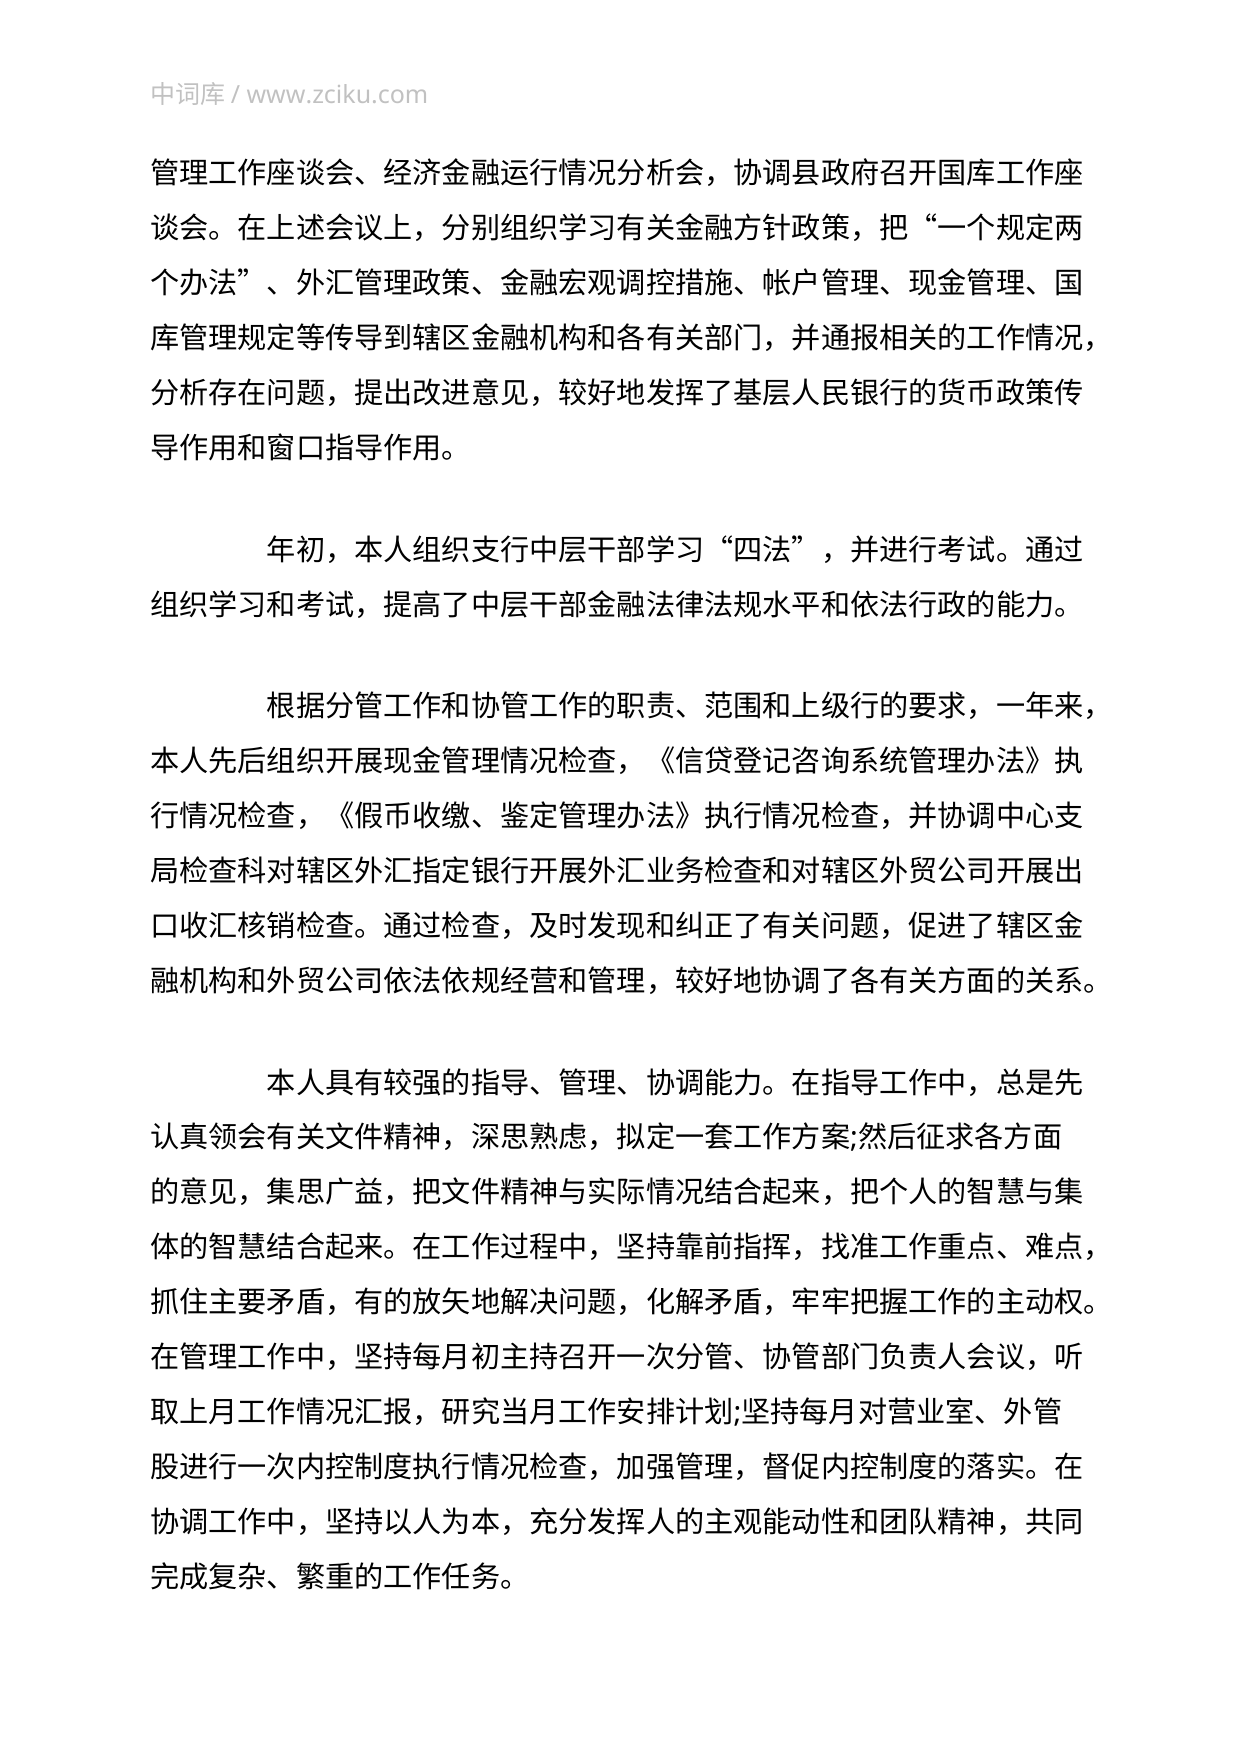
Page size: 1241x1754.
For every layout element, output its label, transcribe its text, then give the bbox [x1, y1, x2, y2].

text 年初，本人组织支行中层干部学习“四法”，并进行考试。通过组织学习和考试，提高了中层干部金融法律法规水平和依法行政的能力。 [150, 526, 1090, 623]
text 本人具有较强的指导、管理、协调能力。在指导工作中，总是先认真领会有关文件精神，深思熟虑，拟定一套工作方案;然后征求各方面的意见，集思广益，把文件精神与实际情况结合起来，把个人的智慧与集体的智慧结合起来。在工作过程中，坚持靠前指挥，找准工作重点、难点，抓住主要矛盾，有的放矢地解决问题，化解矛盾，牢牢把握工作的主动权。在管理工作中，坚持每月初主持召开一次分管、协管部门负责人会议，听取上月工作情况汇报，研究当月工作安排计划;坚持每月对营业室、外管股进行一次内控制度执行情况检查，加强管理，督促内控制度的落实。在协调工作中，坚持以人为本，充分发挥人的主观能动性和团队精神，共同完成复杂、繁重的工作任务。 [150, 1059, 1090, 1596]
text 根据分管工作和协管工作的职责、范围和上级行的要求，一年来，本人先后组织开展现金管理情况检查，《信贷登记咨询系统管理办法》执行情况检查，《假币收缴、鉴定管理办法》执行情况检查，并协调中心支局检查科对辖区外汇指定银行开展外汇业务检查和对辖区外贸公司开展出口收汇核销检查。通过检查，及时发现和纠正了有关问题，促进了辖区金融机构和外贸公司依法依规经营和管理，较好地协调了各有关方面的关系。 [150, 683, 1090, 1000]
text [150, 150, 1090, 467]
